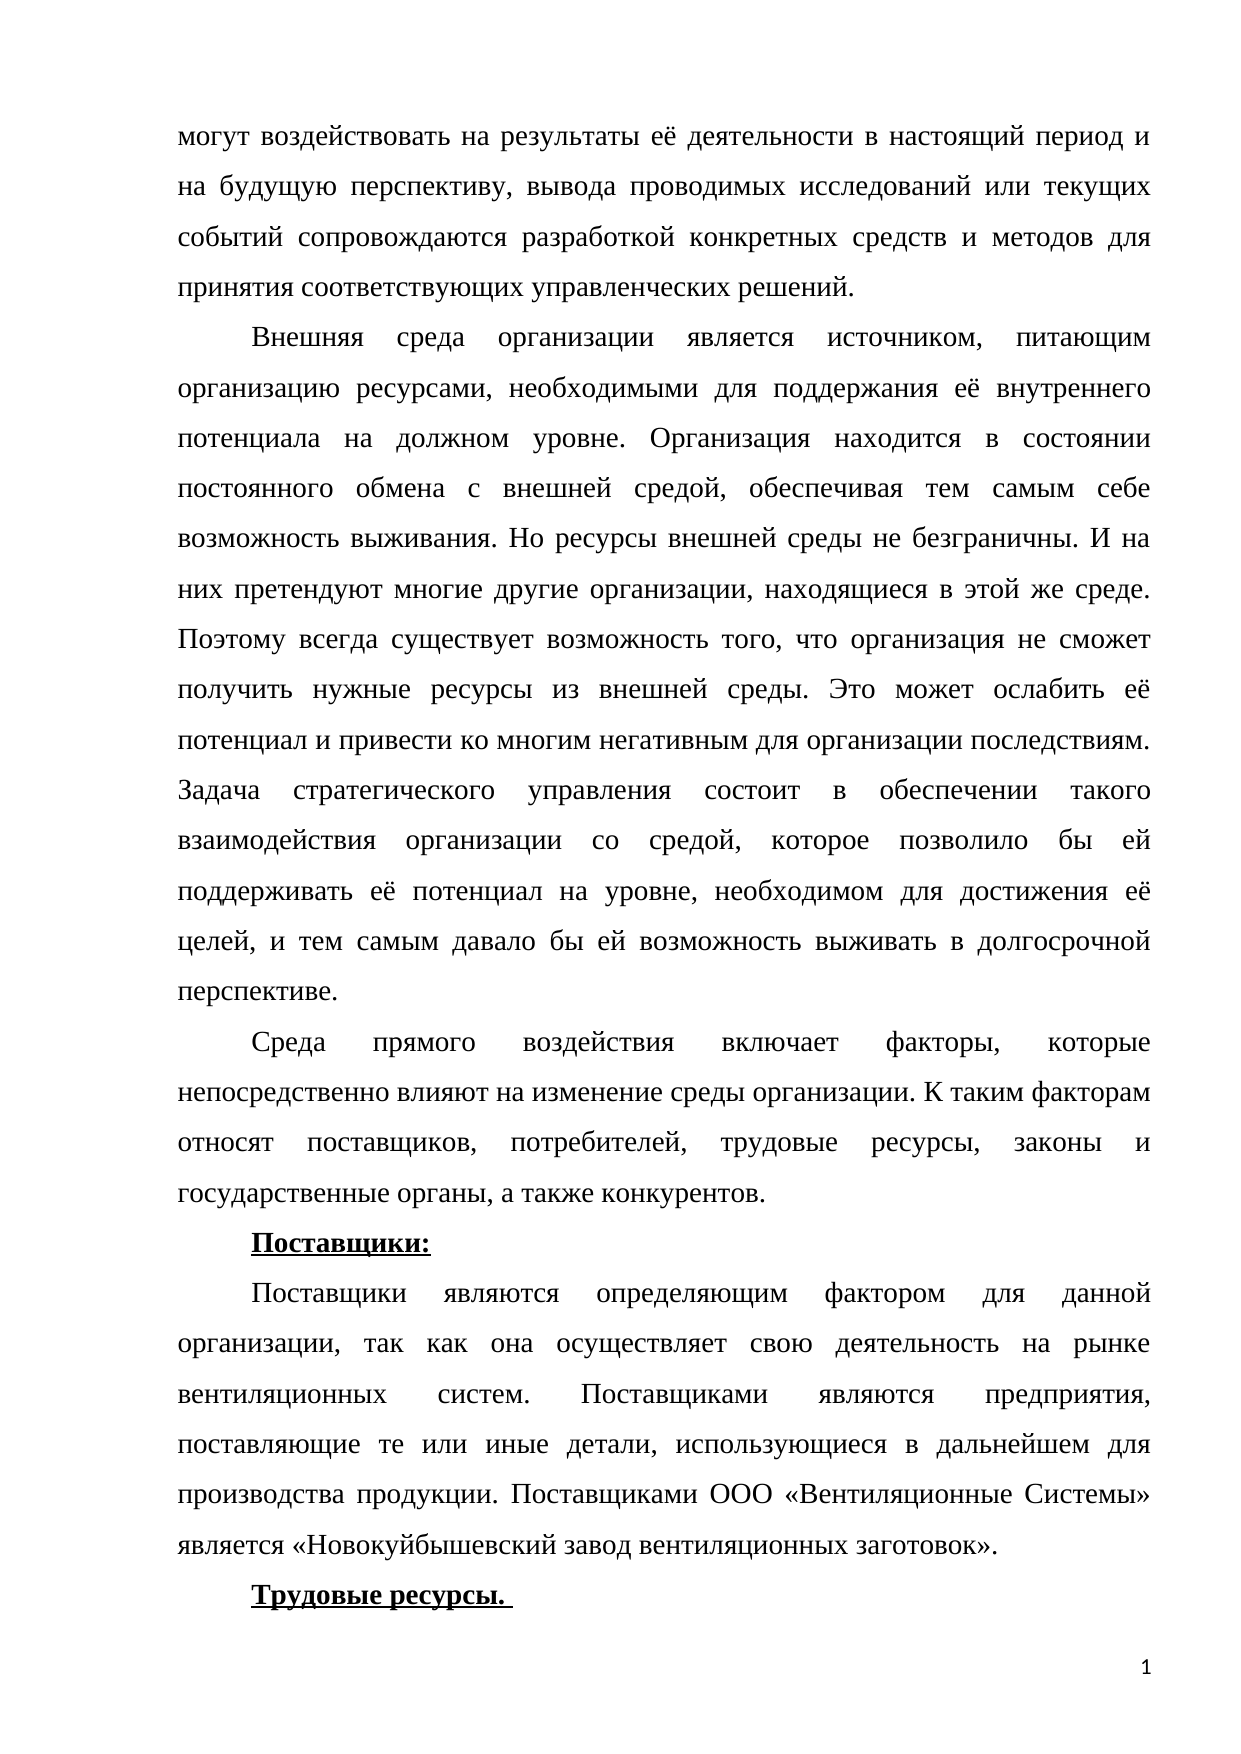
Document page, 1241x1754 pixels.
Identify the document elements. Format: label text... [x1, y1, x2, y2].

text Поставщики: [177, 1225, 1152, 1258]
text Трудовые ресурсы. [177, 1577, 1152, 1611]
text Поставщики являются определяющим фактором для данной организации, так как она осуществляет свою деятельность на рынке вентиляционных систем. Поставщиками являются предприятия, поставляющие те или иные детали, использующиеся в дальнейшем для производства продукции. Поставщиками ООО «Вентиляционные Системы» является «Новокуйбышевский завод вентиляционных заготовок». [177, 1275, 1152, 1560]
text Среда прямого воздействия включает факторы, которые непосредственно влияют на изменение среды организации. К таким факторам относят поставщиков, потребителей, трудовые ресурсы, законы и государственные органы, а также конкурентов. [177, 1024, 1152, 1208]
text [177, 118, 1152, 303]
text Внешняя среда организации является источником, питающим организацию ресурсами, необходимыми для поддержания её внутреннего потенциала на должном уровне. Организация находится в состоянии постоянного обмена с внешней средой, обеспечивая тем самым себе возможность выживания. Но ресурсы внешней среды не безграничны. И на них претендуют многие другие организации, находящиеся в этой же среде. Поэтому всегда существует возможность того, что организация не сможет получить нужные ресурсы из внешней среды. Это может ослабить её потенциал и привести ко многим негативным для организации последствиям. Задача стратегического управления состоит в обеспечении такого взаимодействия организации со средой, которое позволило бы ей поддерживать её потенциал на уровне, необходимом для достижения её целей, и тем самым давало бы ей возможность выживать в долгосрочной перспективе. [177, 319, 1152, 1007]
